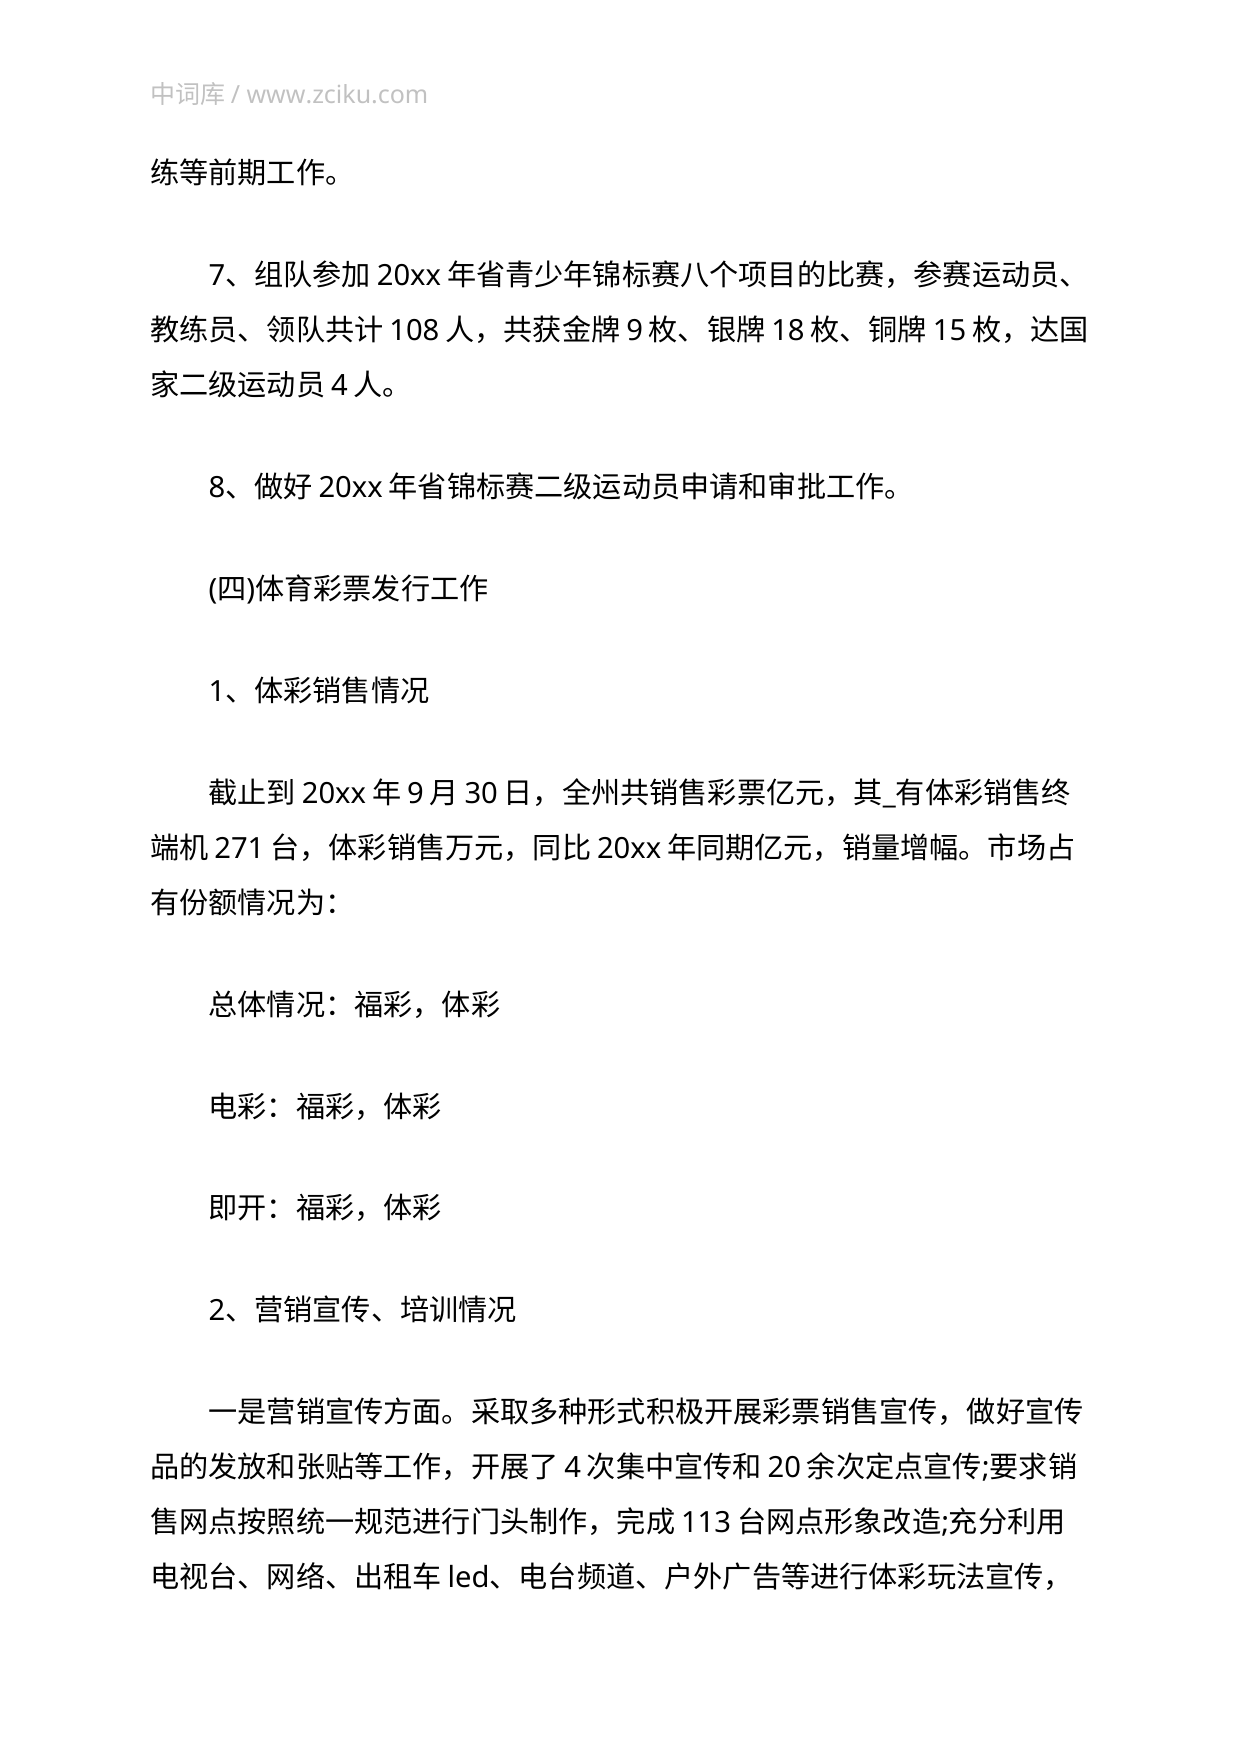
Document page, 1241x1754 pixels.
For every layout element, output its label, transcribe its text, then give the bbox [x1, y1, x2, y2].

text 截止到20xx年9月30日，全州共销售彩票亿元，其_有体彩销售终端机271台，体彩销售万元，同比20xx年同期亿元，销量增幅。市场占有份额情况为： [150, 770, 1090, 922]
text 8、做好20xx年省锦标赛二级运动员申请和审批工作。 [150, 464, 1090, 506]
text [150, 150, 1090, 192]
text 即开：福彩，体彩 [150, 1185, 1090, 1227]
text 7、组队参加20xx年省青少年锦标赛八个项目的比赛，参赛运动员、教练员、领队共计108人，共获金牌9枚、银牌18枚、铜牌15枚，达国家二级运动员4人。 [150, 252, 1090, 404]
text 2、营销宣传、培训情况 [150, 1287, 1090, 1329]
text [150, 1389, 1090, 1596]
text 1、体彩销售情况 [150, 668, 1090, 710]
text (四)体育彩票发行工作 [150, 566, 1090, 608]
text 电彩：福彩，体彩 [150, 1083, 1090, 1126]
text 总体情况：福彩，体彩 [150, 981, 1090, 1024]
